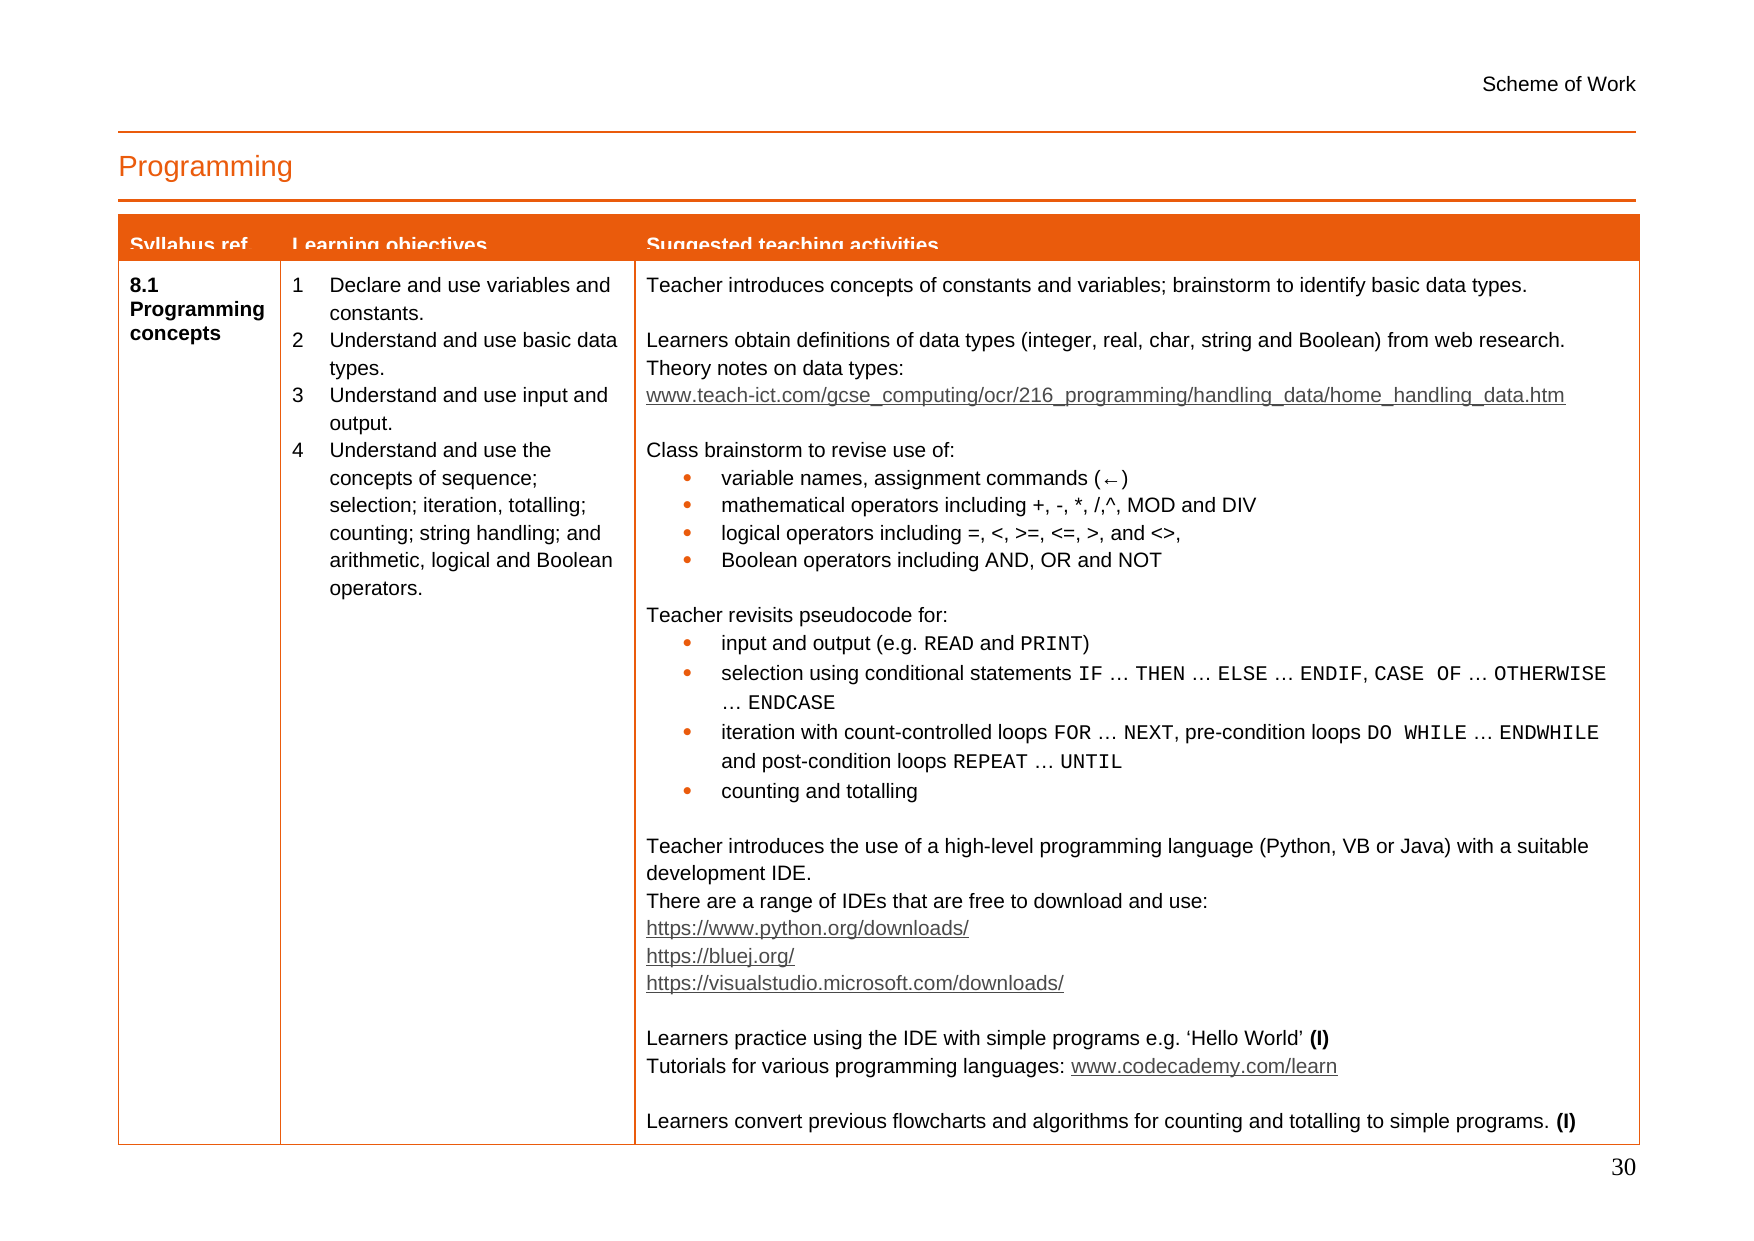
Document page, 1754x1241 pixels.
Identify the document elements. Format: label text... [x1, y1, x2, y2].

table_cell 8.1 Programming concepts [119, 261, 280, 1144]
subtitle Programming [118, 133, 1636, 199]
table_header Learning objectives [281, 215, 634, 260]
table_header Syllabus ref. [119, 215, 280, 260]
table_header Suggested teaching activities [636, 215, 1639, 260]
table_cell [636, 261, 1639, 1144]
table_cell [281, 261, 634, 1144]
